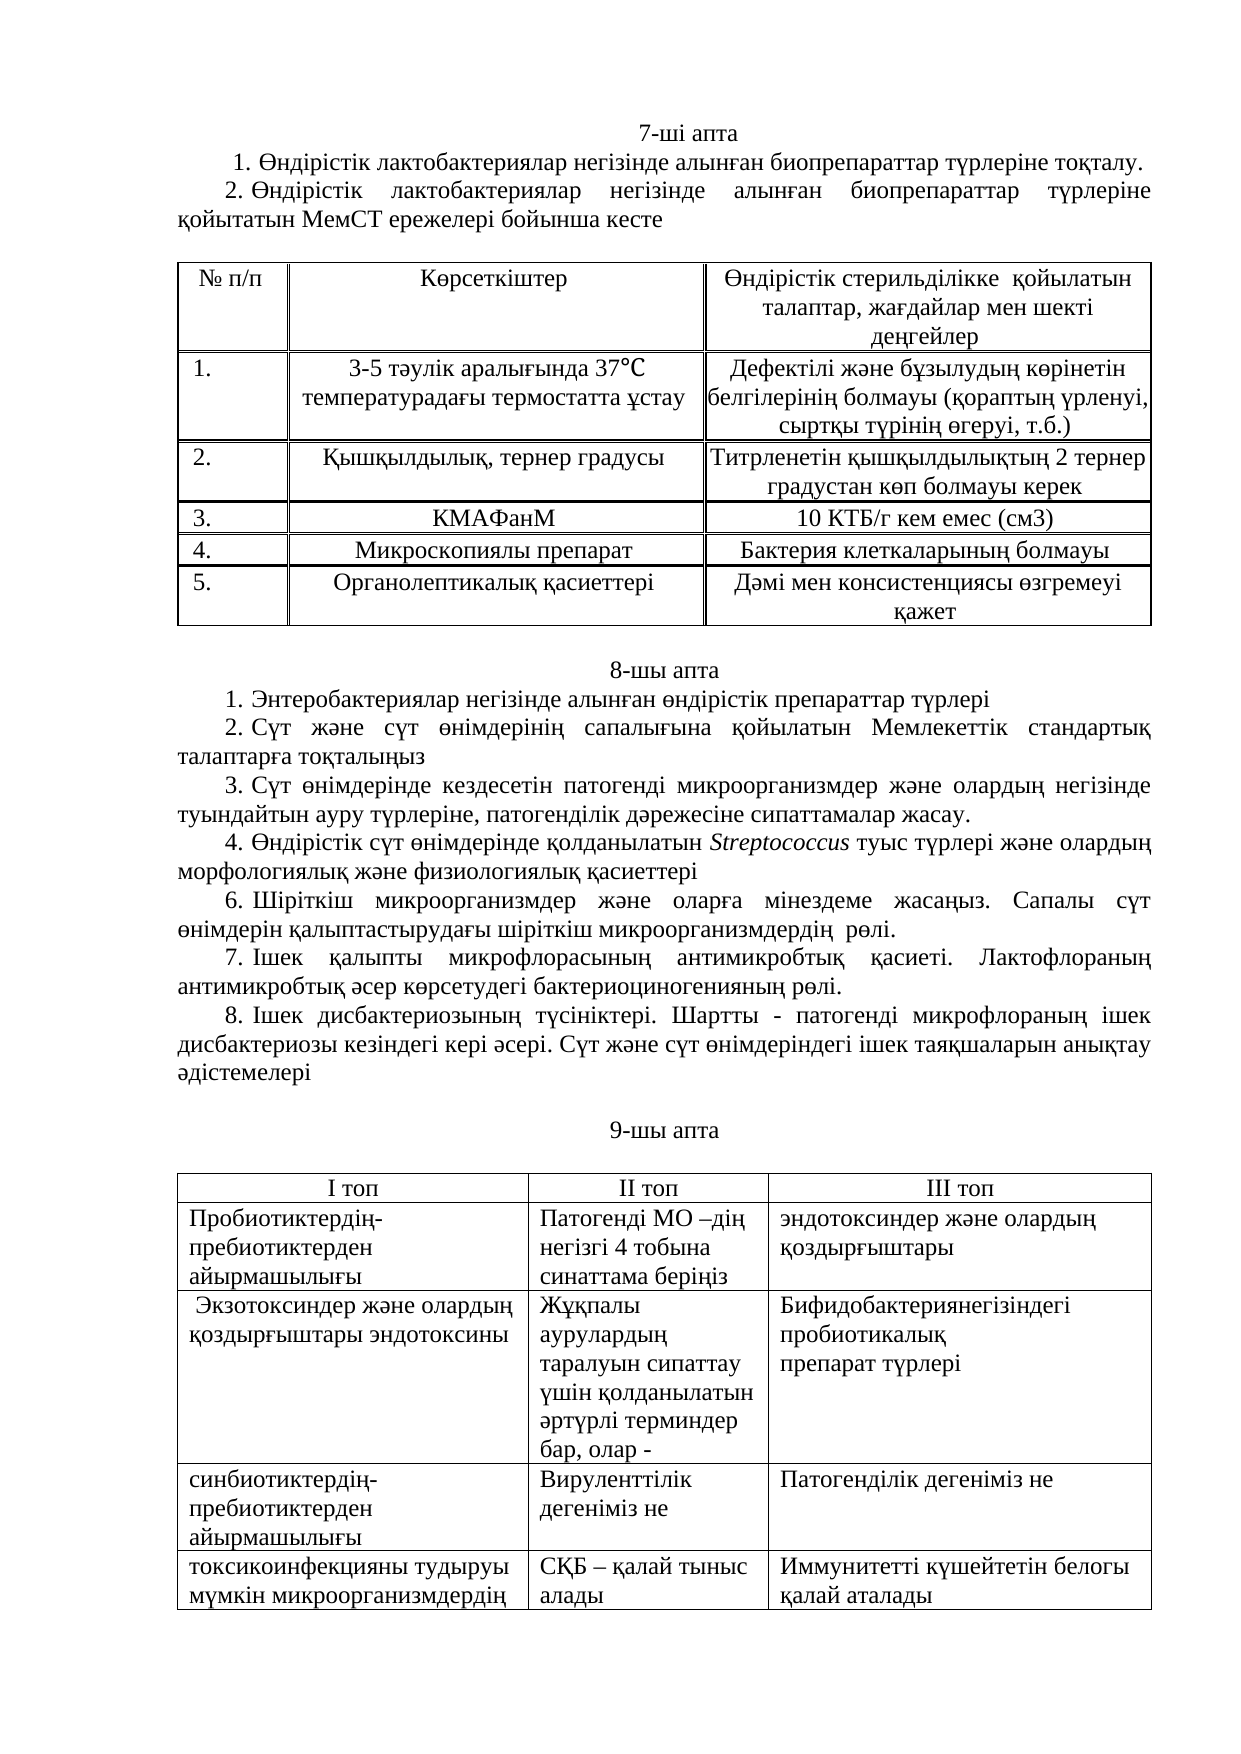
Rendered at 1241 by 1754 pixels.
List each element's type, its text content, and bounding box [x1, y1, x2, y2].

list Өндірістік сүт өнімдерінде қолданылатын Streptococcus туыс түрлері және олардың морфологиялық және физиологиялық қасиеттері [177, 827, 1152, 885]
table_header I топ [178, 1174, 528, 1202]
list Шіріткіш микроорганизмдер және оларға мінездеме жасаңыз. Сапалы сүт өнімдерін қалыптастырудағы шіріткіш микроорганизмдердің рөлі. [177, 885, 1152, 942]
table_cell Микроскопиялы препарат [290, 535, 703, 564]
table_header III топ [769, 1174, 1151, 1202]
list Сүт өнімдерінде кездесетін патогенді микроорганизмдер және олардың негізінде туындайтын ауру түрлеріне, патогенділік дәрежесіне сипаттамалар жасау. [177, 770, 1152, 827]
table_cell Бифидобактериянегізіндегі пробиотикалық препарат түрлері [769, 1291, 1151, 1463]
table_cell [179, 443, 287, 500]
table_cell синбиотиктердің- пребиотиктерден айырмашылығы [178, 1464, 528, 1550]
table_cell Бактерия клеткаларының болмауы [707, 535, 1150, 564]
table_header Көрсеткіштер [290, 263, 703, 350]
table_cell Пробиотиктердің- пребиотиктерден айырмашылығы [178, 1203, 528, 1289]
text 7-ші апта [177, 118, 1152, 147]
list Энтеробактериялар негізінде алынған өндірістік препараттар түрлері [177, 684, 1152, 712]
table_cell Жұқпалы аурулардың таралуын сипаттау үшін қолданылатын әртүрлі терминдер бар, олар - [529, 1291, 768, 1463]
text 9-шы апта [177, 1115, 1152, 1144]
table_cell Қышқылдылық, тернер градусы [290, 443, 703, 500]
table_cell 10 КТБ/г кем емес (см3) [707, 503, 1150, 532]
list Өндірістік лактобактериялар негізінде алынған биопрепараттар түрлеріне қойытатын МемСТ ережелері бойынша кесте [177, 176, 1152, 233]
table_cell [769, 1551, 1151, 1609]
text 8-шы апта [177, 655, 1152, 684]
table_cell [179, 567, 287, 624]
table_header Өндірістік стерильділікке қойылатын талаптар, жағдайлар мен шекті деңгейлер [707, 263, 1150, 350]
table_cell [179, 503, 287, 532]
table_cell Титрленетін қышқылдылықтың 2 тернер градустан көп болмауы керек [707, 443, 1150, 500]
table_cell [179, 353, 287, 439]
table_cell Дәмі мен консистенциясы өзгремеуі қажет [707, 567, 1150, 624]
table_header II топ [529, 1174, 768, 1202]
table_cell Вируленттілік дегеніміз не [529, 1464, 768, 1550]
list Өндірістік лактобактериялар негізінде алынған биопрепараттар түрлеріне тоқталу. [177, 147, 1152, 176]
table_cell КМАФанМ [290, 503, 703, 532]
table_cell [179, 535, 287, 564]
list Сүт және сүт өнімдерінің сапалығына қойылатын Мемлекеттік стандартық талаптарға тоқталыңыз [177, 712, 1152, 770]
table_cell Патогенділік дегеніміз не [769, 1464, 1151, 1550]
table_cell эндотоксиндер және олардың қоздырғыштары [769, 1203, 1151, 1289]
list Ішек дисбактериозының түсініктері. Шартты - патогенді микрофлораның ішек дисбактериозы кезіндегі кері әсері. Сүт және сүт өнімдеріндегі ішек таяқшаларын анықтау әдістемелері [177, 1000, 1152, 1086]
table_cell Экзотоксиндер және олардың қоздырғыштары эндотоксины [178, 1291, 528, 1463]
table_cell 3-5 тәулік аралығында 37℃ температурадағы термостатта ұстау [290, 353, 703, 439]
table_cell Органолептикалық қасиеттері [290, 567, 703, 624]
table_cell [178, 1551, 528, 1609]
table_header № п/п [179, 263, 287, 350]
list Ішек қалыпты микрофлорасының антимикробтық қасиеті. Лактофлораның антимикробтық әсер көрсетудегі бактериоциногенияның рөлі. [177, 942, 1152, 1000]
table_cell Дефектілі және бұзылудың көрінетін белгілерінің болмауы (қораптың үрленуі, сыртқы түрінің өгеруі, т.б.) [707, 353, 1150, 439]
table_cell Патогенді МО –дің негізгі 4 тобына синаттама беріңіз [529, 1203, 768, 1289]
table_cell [529, 1551, 768, 1609]
